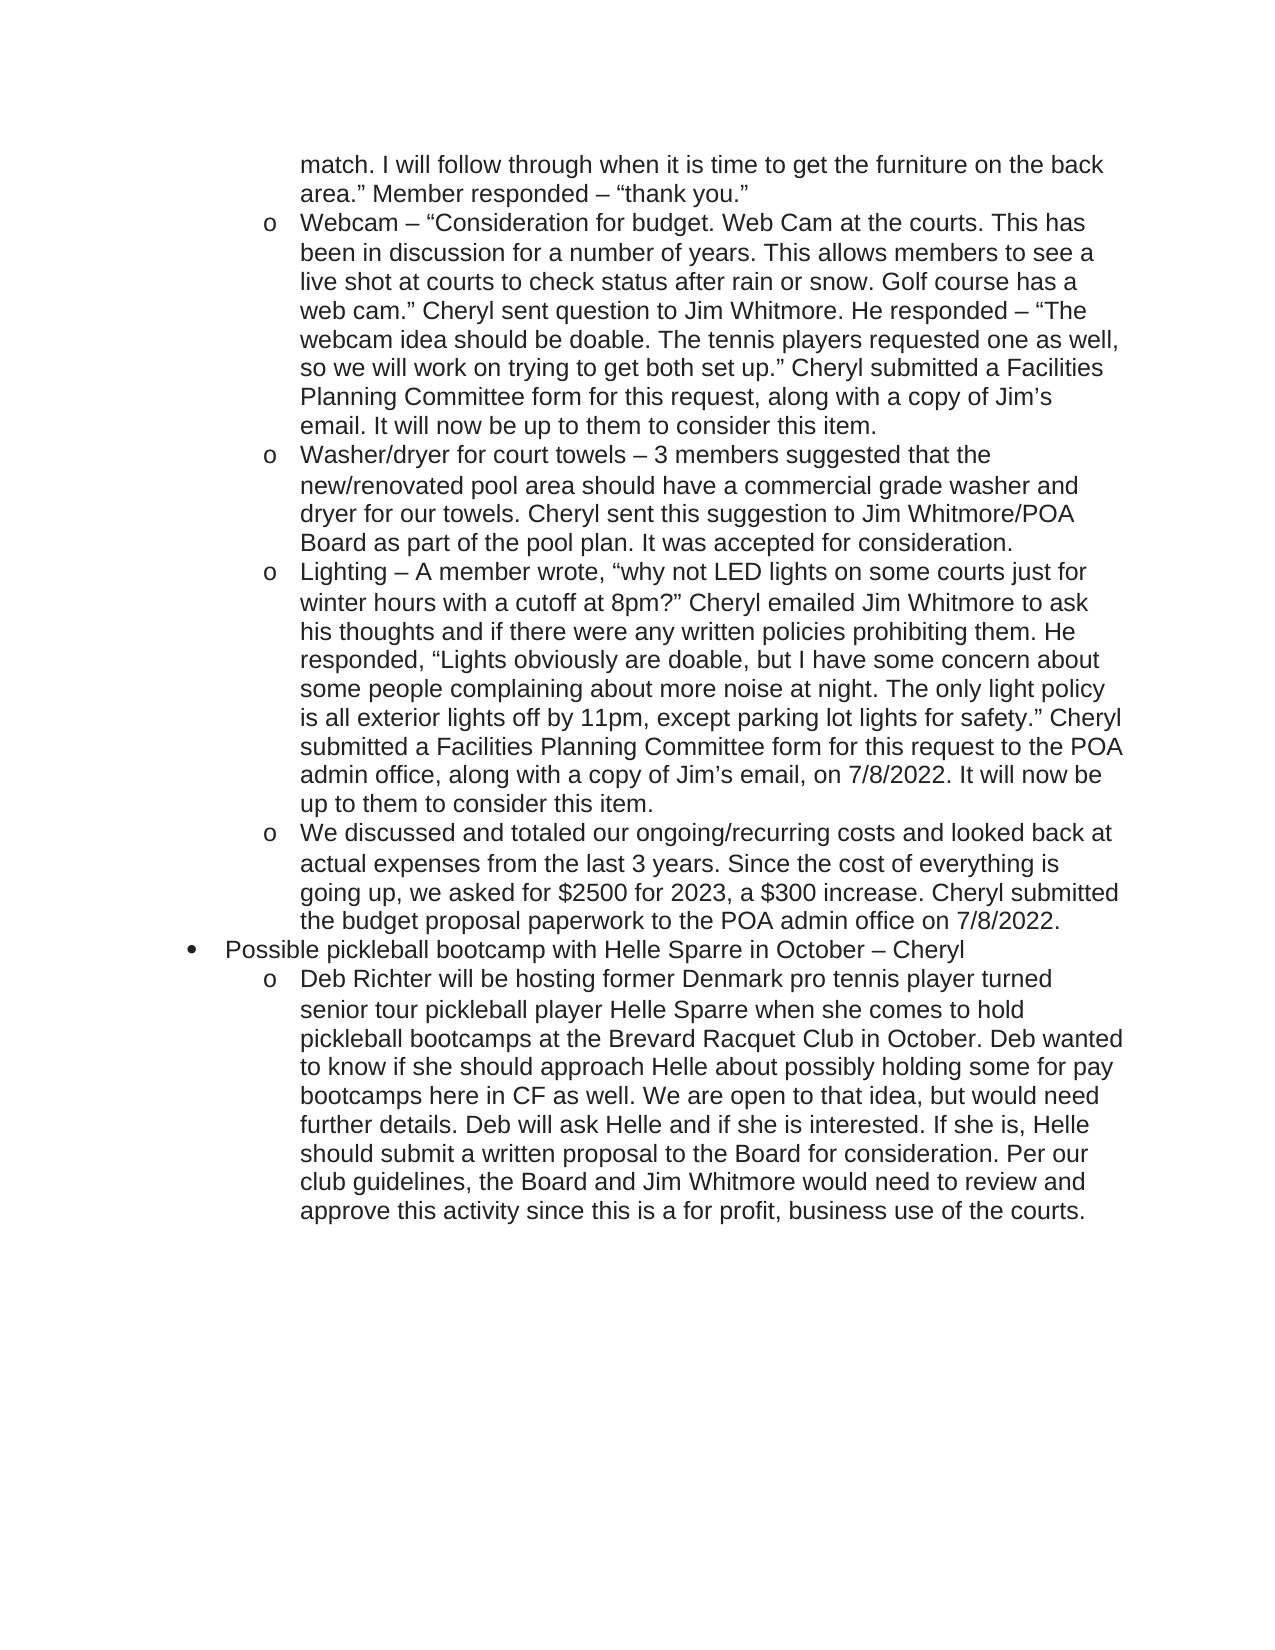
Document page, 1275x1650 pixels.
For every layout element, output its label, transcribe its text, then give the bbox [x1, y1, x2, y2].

list Deb Richter will be hosting former Denmark pro tennis player turned senior tour pickleball player Helle Sparre when she comes to hold pickleball bootcamps at the Brevard Racquet Club in October. Deb wanted to know if she should approach Helle about possibly holding some for pay bootcamps here in CF as well. We are open to that idea, but would need further details. Deb will ask Helle and if she is interested. If she is, Helle should submit a written proposal to the Board for consideration. Per our club guidelines, the Board and Jim Whitmore would need to review and approve this activity since this is a for profit, business use of the courts. [262, 964, 1125, 1225]
list Possible pickleball bootcamp with Helle Sparre in October – Cheryl [187, 935, 1125, 964]
list We discussed and totaled our ongoing/recurring costs and looked back at actual expenses from the last 3 years. Since the cost of everything is going up, we asked for $2500 for 2023, a $300 increase. Cheryl submitted the budget proposal paperwork to the POA admin office on 7/8/2022. [262, 818, 1125, 935]
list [262, 150, 1125, 207]
list Webcam – “Consideration for budget. Web Cam at the courts. This has been in discussion for a number of years. This allows members to see a live shot at courts to check status after rain or snow. Golf course has a web cam.” Cheryl sent question to Jim Whitmore. He responded – “The webcam idea should be doable. The tennis players requested one as well, so we will work on trying to get both set up.” Cheryl submitted a Facilities Planning Committee form for this request, along with a copy of Jim’s email. It will now be up to them to consider this item. [262, 207, 1125, 440]
list Washer/dryer for court towels – 3 members suggested that the new/renovated pool area should have a commercial grade washer and dryer for our towels. Cheryl sent this suggestion to Jim Whitmore/POA Board as part of the pool plan. It was accepted for consideration. [262, 440, 1125, 557]
list Lighting – A member wrote, “why not LED lights on some courts just for winter hours with a cutoff at 8pm?” Cheryl emailed Jim Whitmore to ask his thoughts and if there were any written policies prohibiting them. He responded, “Lights obviously are doable, but I have some concern about some people complaining about more noise at night. The only light policy is all exterior lights off by 11pm, except parking lot lights for safety.” Cheryl submitted a Facilities Planning Committee form for this request to the POA admin office, along with a copy of Jim’s email, on 7/8/2022. It will now be up to them to consider this item. [262, 557, 1125, 818]
